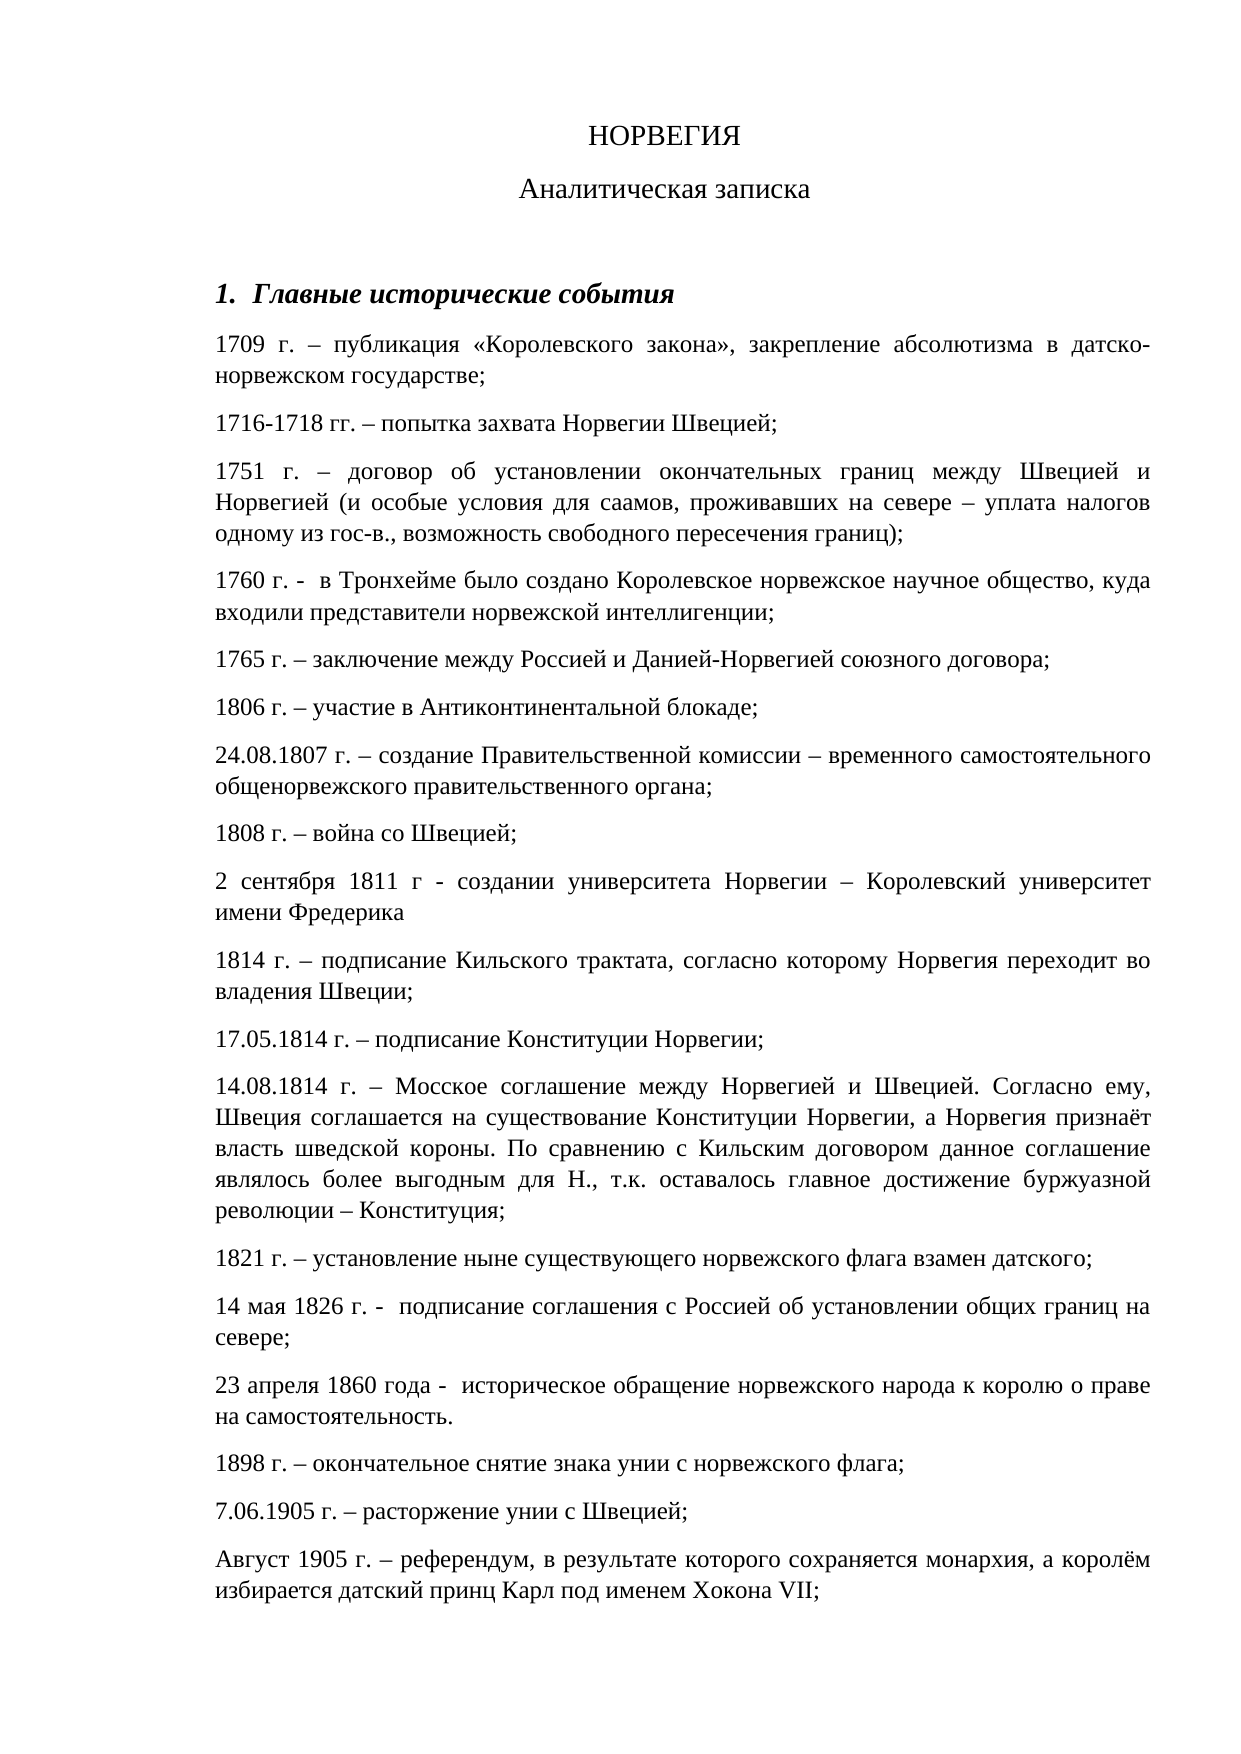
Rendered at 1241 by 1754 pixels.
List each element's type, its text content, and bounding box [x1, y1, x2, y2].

text 1760 г. - в Тронхейме было создано Королевское норвежское научное общество, куда входили представители норвежской интеллигенции; [215, 566, 1152, 625]
text НОРВЕГИЯ [177, 118, 1152, 152]
text 17.05.1814 г. – подписание Конституции Норвегии; [215, 1024, 1152, 1052]
text 2 сентября 1811 г - создании университета Норвегии – Королевский университет имени Фредерика [215, 866, 1152, 926]
text 14.08.1814 г. – Мосское соглашение между Норвегией и Швецией. Согласно ему, Швеция соглашается на существование Конституции Норвегии, а Норвегия признаёт власть шведской короны. По сравнению с Кильским договором данное соглашение являлось более выгодным для Н., т.к. оставалось главное достижение буржуазной революции – Конституция; [215, 1071, 1152, 1224]
text 1765 г. – заключение между Россией и Данией-Норвегией союзного договора; [215, 644, 1152, 673]
text 1821 г. – установление ныне существующего норвежского флага взамен датского; [215, 1243, 1152, 1272]
text Аналитическая записка [177, 171, 1152, 204]
text 1806 г. – участие в Антиконтинентальной блокаде; [215, 692, 1152, 721]
text 23 апреля 1860 года - историческое обращение норвежского народа к королю о праве на самостоятельность. [215, 1370, 1152, 1429]
text 7.06.1905 г. – расторжение унии с Швецией; [215, 1496, 1152, 1525]
text 1808 г. – война со Швецией; [215, 818, 1152, 847]
text 14 мая 1826 г. - подписание соглашения с Россией об установлении общих границ на севере; [215, 1291, 1152, 1351]
text 1814 г. – подписание Кильского трактата, согласно которому Норвегия переходит во владения Швеции; [215, 945, 1152, 1005]
text 1898 г. – окончательное снятие знака унии с норвежского флага; [215, 1448, 1152, 1477]
text 24.08.1807 г. – создание Правительственной комиссии – временного самостоятельного общенорвежского правительственного органа; [215, 740, 1152, 799]
list Главные исторические события [215, 277, 1152, 310]
text 1716-1718 гг. – попытка захвата Норвегии Швецией; [215, 408, 1152, 437]
text 1751 г. – договор об установлении окончательных границ между Швецией и Норвегией (и особые условия для саамов, проживавших на севере – уплата налогов одному из гос-в., возможность свободного пересечения границ); [215, 456, 1152, 547]
text Август 1905 г. – референдум, в результате которого сохраняется монархия, а королём избирается датский принц Карл под именем Хокона VII; [215, 1544, 1152, 1604]
text 1709 г. – публикация «Королевского закона», закрепление абсолютизма в датско-норвежском государстве; [215, 329, 1152, 389]
